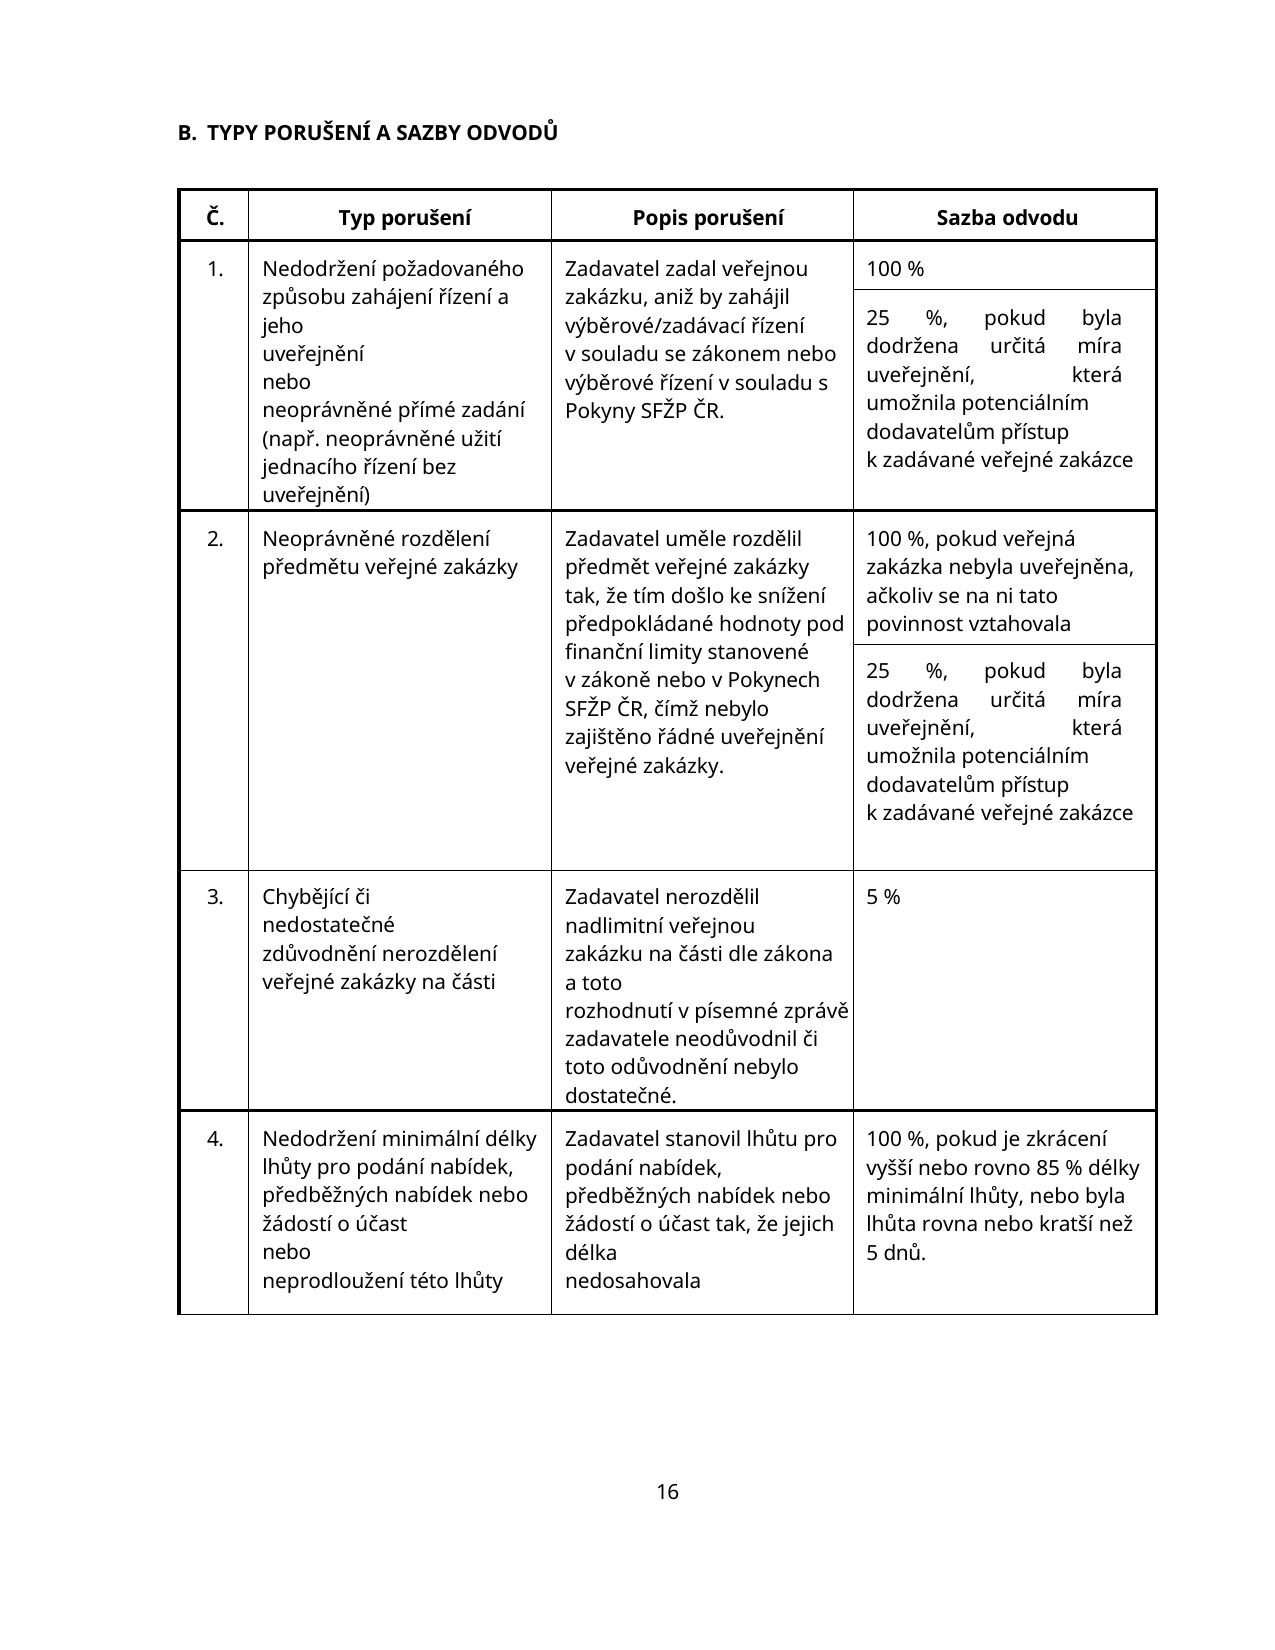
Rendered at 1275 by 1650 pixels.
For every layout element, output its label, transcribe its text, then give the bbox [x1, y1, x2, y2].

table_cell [249, 1112, 551, 1314]
table_cell Nedodržení požadovaného způsobu zahájení řízení a jeho uveřejnění nebo neoprávněné přímé zadání (např. neoprávněné užití jednacího řízení bez uveřejnění) [249, 242, 551, 509]
table_cell Zadavatel nerozdělil nadlimitní veřejnou zakázku na části dle zákona a toto rozhodnutí v písemné zprávě zadavatele neodůvodnil či toto odůvodnění nebylo dostatečné. [552, 871, 853, 1109]
table_cell 1. [181, 242, 248, 509]
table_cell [552, 1112, 853, 1314]
table_cell Zadavatel uměle rozdělil předmět veřejné zakázky tak, že tím došlo ke snížení předpokládané hodnoty pod finanční limity stanovené v zákoně nebo v Pokynech SFŽP ČR, čímž nebylo zajištěno řádné uveřejnění veřejné zakázky. [552, 512, 853, 869]
table_header Sazba odvodu [854, 191, 1155, 239]
table_header Č. [181, 191, 248, 239]
table_cell 2. [181, 512, 248, 869]
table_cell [854, 1112, 1155, 1314]
table_cell Neoprávněné rozdělení předmětu veřejné zakázky [249, 512, 551, 869]
table_cell 100 %, pokud veřejná zakázka nebyla uveřejněna, ačkoliv se na ni tato povinnost vztahovala [854, 512, 1155, 643]
table_cell 3. [181, 871, 248, 1109]
subtitle TYPY PORUŠENÍ A SAZBY ODVODŮ [177, 118, 1169, 146]
table_cell 5 % [854, 871, 1155, 1109]
table_cell 100 % [854, 242, 1155, 289]
table_cell 4. [181, 1112, 248, 1314]
table_header Typ porušení [249, 191, 551, 239]
table_cell 25 %, pokud byla dodržena určitá míra uveřejnění, která umožnila potenciálním dodavatelům přístup k zadávané veřejné zakázce [854, 290, 1155, 509]
table_cell Chybějící či nedostatečné zdůvodnění nerozdělení veřejné zakázky na části [249, 871, 551, 1109]
table_header Popis porušení [552, 191, 853, 239]
table_cell 25 %, pokud byla dodržena určitá míra uveřejnění, která umožnila potenciálním dodavatelům přístup k zadávané veřejné zakázce [854, 645, 1155, 869]
table_cell Zadavatel zadal veřejnou zakázku, aniž by zahájil výběrové/zadávací řízení v souladu se zákonem nebo výběrové řízení v souladu s Pokyny SFŽP ČR. [552, 242, 853, 509]
